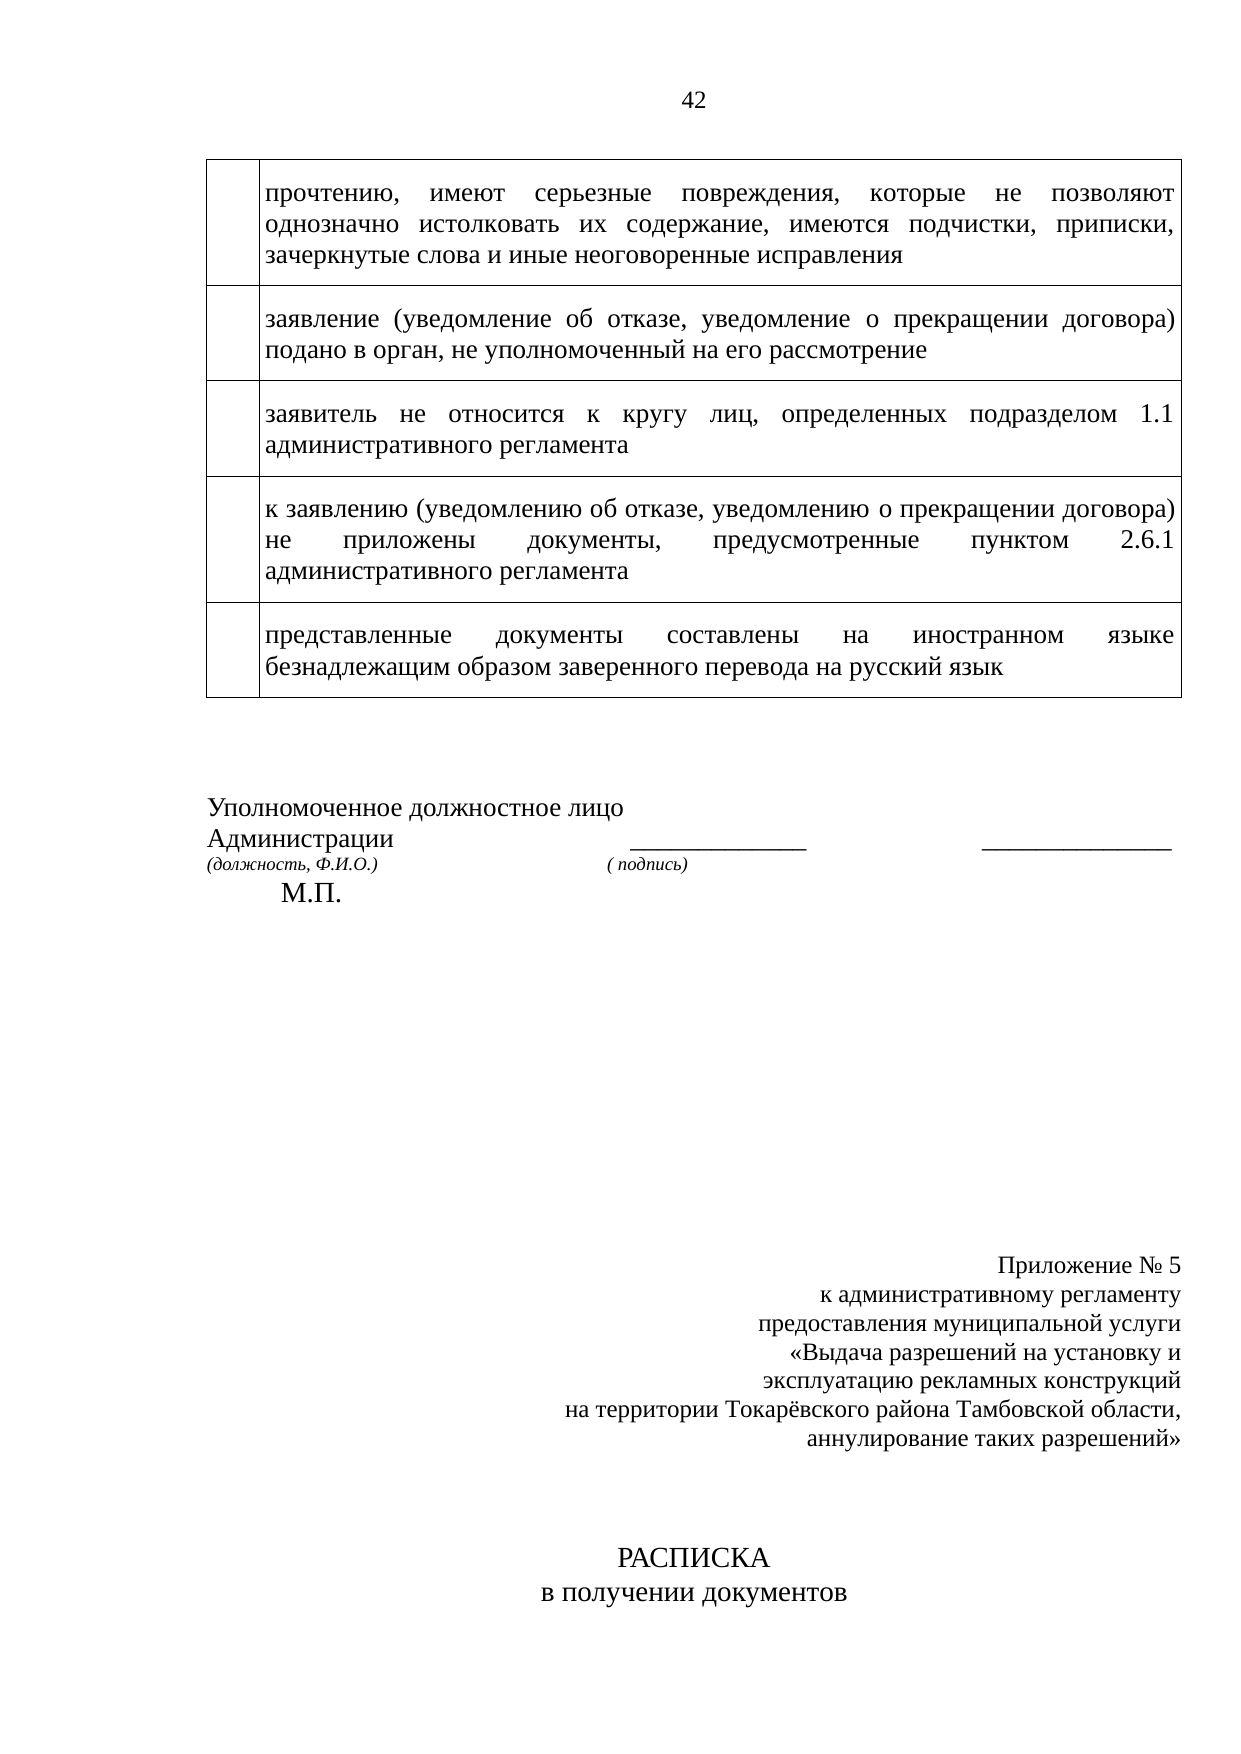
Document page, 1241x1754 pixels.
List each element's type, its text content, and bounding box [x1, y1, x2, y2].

table_cell [207, 603, 259, 697]
table_cell заявление (уведомление об отказе, уведомление о прекращении договора) подано в орган, не уполномоченный на его рассмотрение [260, 286, 1181, 380]
table_cell [207, 477, 259, 602]
table_cell [207, 381, 259, 476]
table_cell заявитель не относится к кругу лиц, определенных подразделом 1.1 административного регламента [260, 381, 1181, 476]
text Приложение № 5 [207, 1250, 1181, 1279]
table_cell представленные документы составлены на иностранном языке безнадлежащим образом заверенного перевода на русский язык [260, 603, 1181, 697]
text предоставления муниципальной услуги [207, 1308, 1181, 1337]
table_header [207, 160, 259, 285]
text (должность, Ф.И.О.) ( подпись) [207, 853, 1181, 875]
text «Выдача разрешений на установку и [207, 1337, 1181, 1365]
text на территории Токарёвского района Тамбовской области, [207, 1394, 1181, 1423]
text к административному регламенту [207, 1279, 1181, 1308]
text в получении документов [207, 1574, 1181, 1607]
text аннулирование таких разрешений» [207, 1423, 1181, 1452]
text эксплуатацию рекламных конструкций [207, 1365, 1181, 1394]
table_cell к заявлению (уведомлению об отказе, уведомлению о прекращении договора) не приложены документы, предусмотренные пунктом 2.6.1 административного регламента [260, 477, 1181, 602]
text Администрации _____________ ______________ [207, 822, 1181, 853]
text М.П. [207, 875, 1181, 908]
text Уполномоченное должностное лицо [207, 791, 1181, 822]
table_cell [207, 286, 259, 380]
text РАСПИСКА [207, 1540, 1181, 1574]
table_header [260, 160, 1181, 285]
